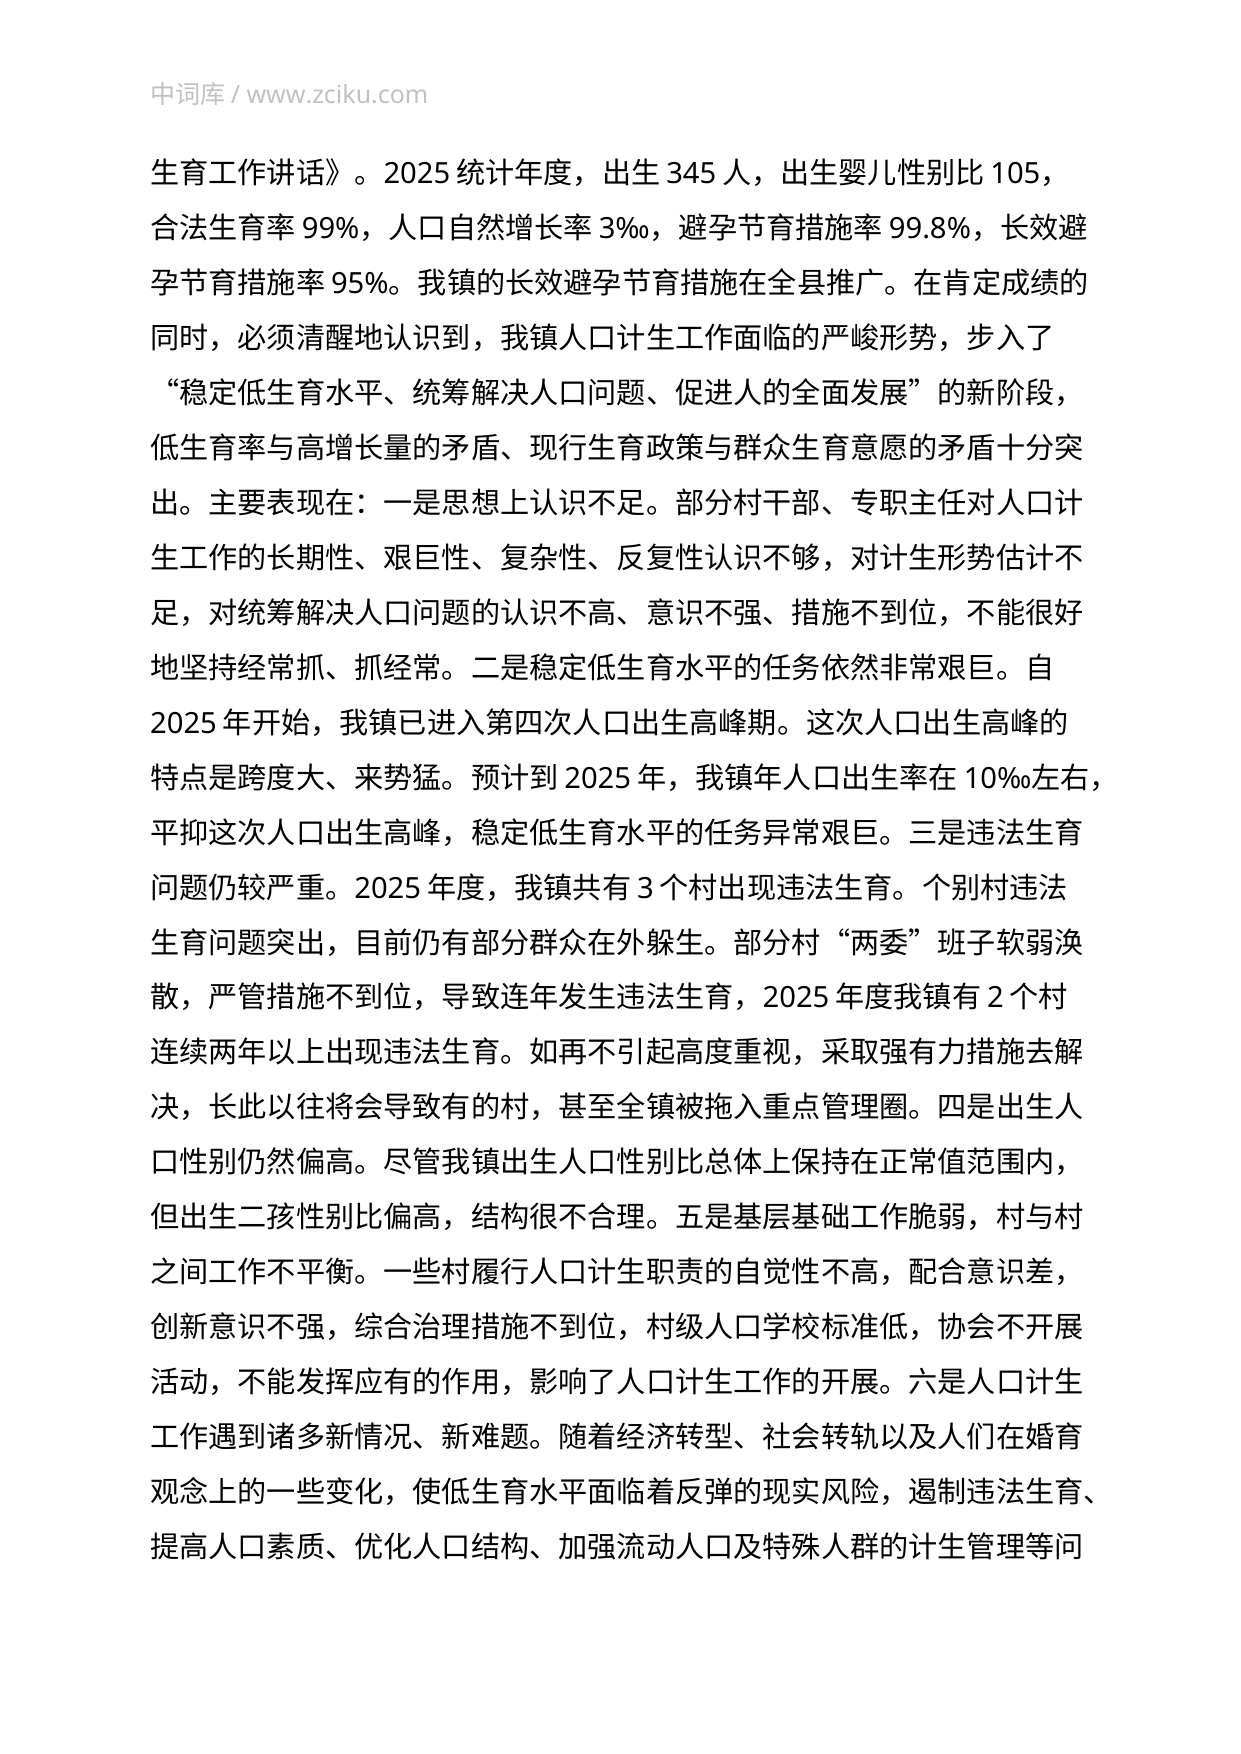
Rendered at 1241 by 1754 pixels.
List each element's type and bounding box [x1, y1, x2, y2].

text [150, 150, 1090, 1565]
